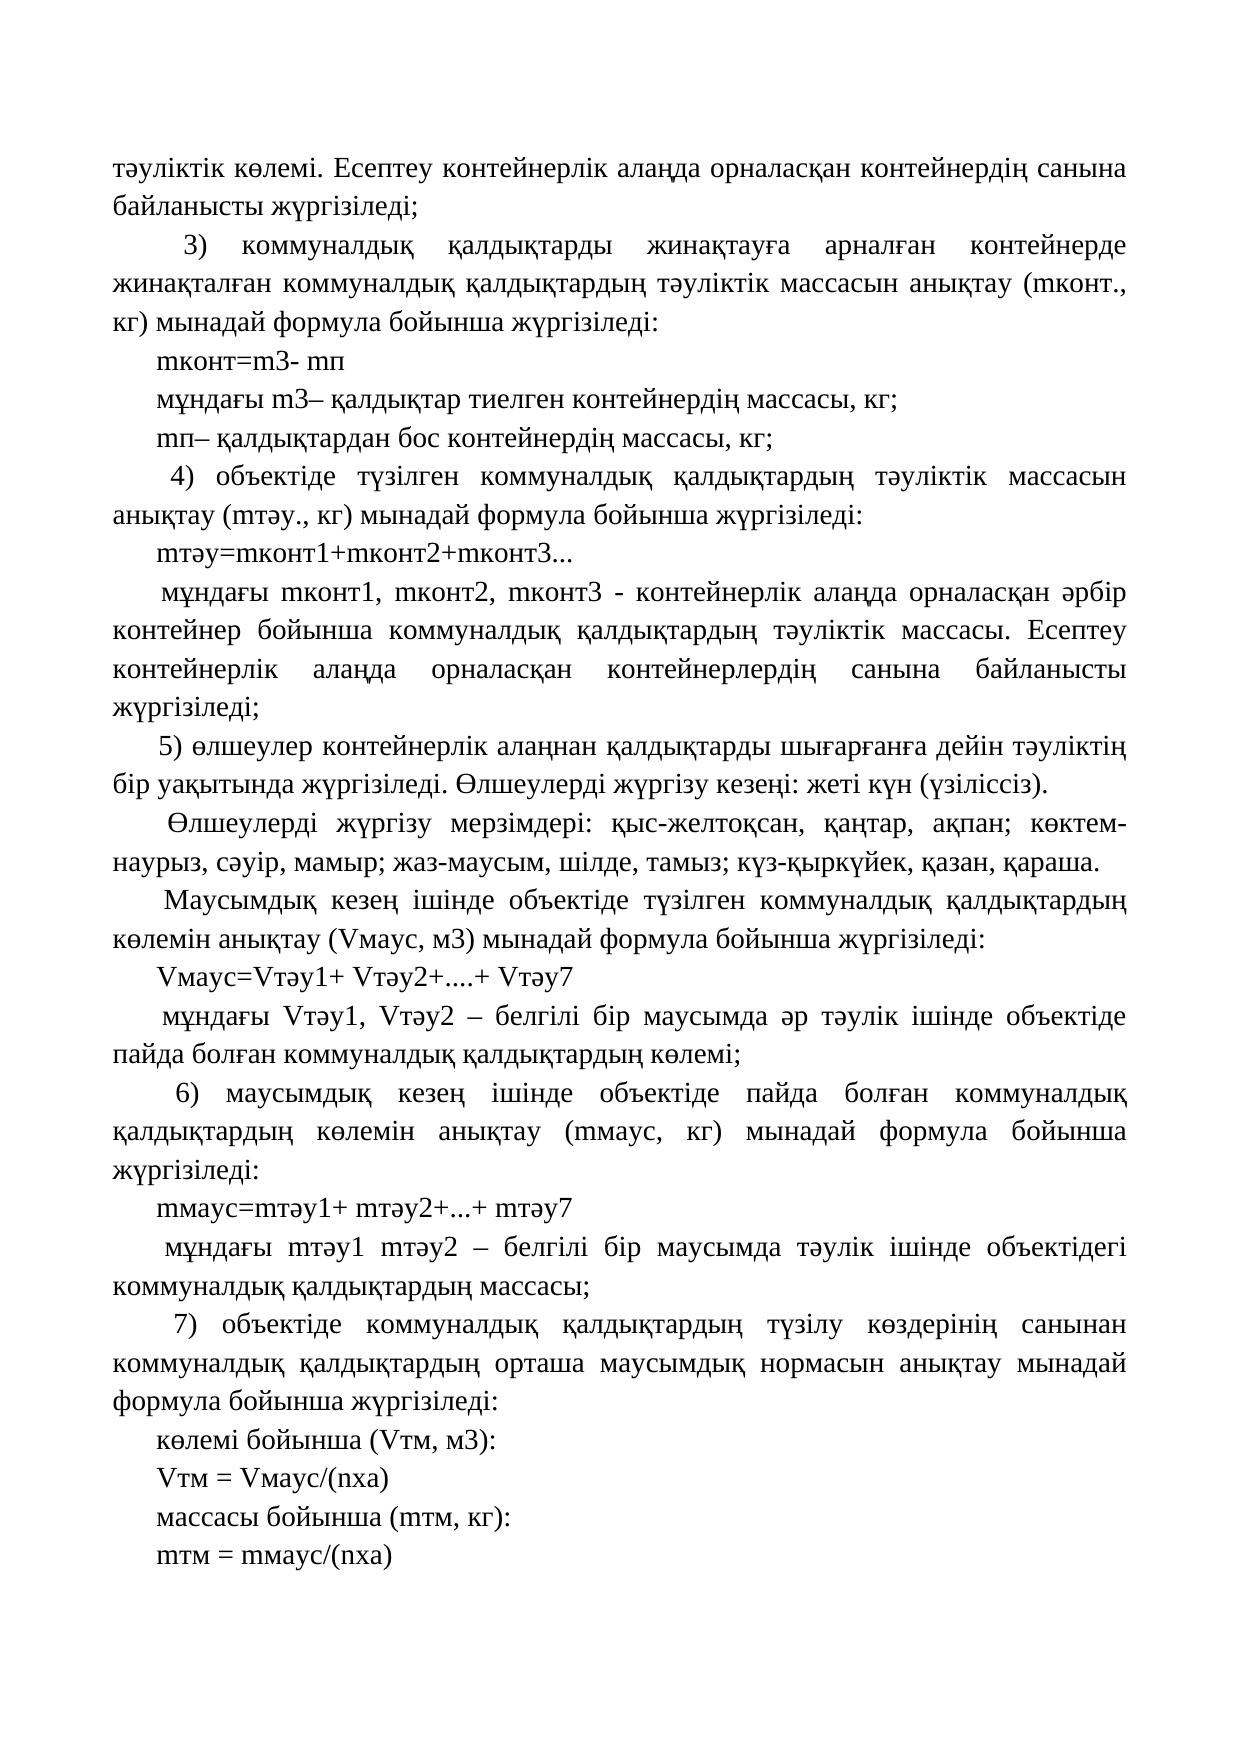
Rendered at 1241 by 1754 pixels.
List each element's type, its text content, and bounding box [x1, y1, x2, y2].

text мұндағы mтәу1 mтәу2 – белгілі бір маусымда тәулік ішінде объектідегі коммуналдық қалдықтардың массасы; [112, 1229, 1128, 1301]
text mтәу=mконт1+mконт2+mконт3... [112, 535, 1128, 569]
text 7) объектіде коммуналдық қалдықтардың түзілу көздерінің санынан коммуналдық қалдықтардың орташа маусымдық нормасын анықтау мынадай формула бойынша жүргізіледі: [112, 1306, 1128, 1417]
text массасы бойынша (mтм, кг): [112, 1499, 1128, 1532]
text Vтм = Vмаус/(nxa) [112, 1460, 1128, 1494]
text мұндағы m3– қалдықтар тиелген контейнердің массасы, кг; [112, 381, 1128, 415]
text Маусымдық кезең ішінде объектіде түзілген коммуналдық қалдықтардың көлемін анықтау (Vмаус, м3) мынадай формула бойынша жүргізіледі: [112, 882, 1128, 954]
text Өлшеулерді жүргізу мерзімдері: қыс-желтоқсан, қаңтар, ақпан; көктем-наурыз, сәуір, мамыр; жаз-маусым, шілде, тамыз; күз-қыркүйек, қазан, қараша. [112, 805, 1128, 877]
text 5) өлшеулер контейнерлік алаңнан қалдықтарды шығарғанға дейін тәуліктің бір уақытында жүргізіледі. Өлшеулерді жүргізу кезеңі: жеті күн (үзіліссіз). [112, 728, 1128, 800]
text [112, 150, 1128, 222]
text 4) объектіде түзілген коммуналдық қалдықтардың тәуліктік массасын анықтау (mтәу., кг) мынадай формула бойынша жүргізіледі: [112, 458, 1128, 530]
text mмаус=mтәу1+ mтәу2+...+ mтәу7 [112, 1191, 1128, 1224]
text көлемі бойынша (Vтм, м3): [112, 1422, 1128, 1455]
text mконт=m3- mп [112, 343, 1128, 376]
text мұндағы mконт1, mконт2, mконт3 - контейнерлік алаңда орналасқан әрбір контейнер бойынша коммуналдық қалдықтардың тәуліктік массасы. Есептеу контейнерлік алаңда орналасқан контейнерлердің санына байланысты жүргізіледі; [112, 574, 1128, 723]
text мұндағы Vтәу1, Vтәу2 – белгілі бір маусымда әр тәулік ішінде объектіде пайда болған коммуналдық қалдықтардың көлемі; [112, 998, 1128, 1070]
text Vмаус=Vтәу1+ Vтәу2+....+ Vтәу7 [112, 959, 1128, 993]
text 3) коммуналдық қалдықтарды жинақтауға арналған контейнерде жинақталған коммуналдық қалдықтардың тәуліктік массасын анықтау (mконт., кг) мынадай формула бойынша жүргізіледі: [112, 227, 1128, 338]
text mп– қалдықтардан бос контейнердің массасы, кг; [112, 420, 1128, 453]
text mтм = mмаус/(nxa) [112, 1537, 1128, 1571]
text 6) маусымдық кезең ішінде объектіде пайда болған коммуналдық қалдықтардың көлемін анықтау (mмаус, кг) мынадай формула бойынша жүргізіледі: [112, 1075, 1128, 1186]
